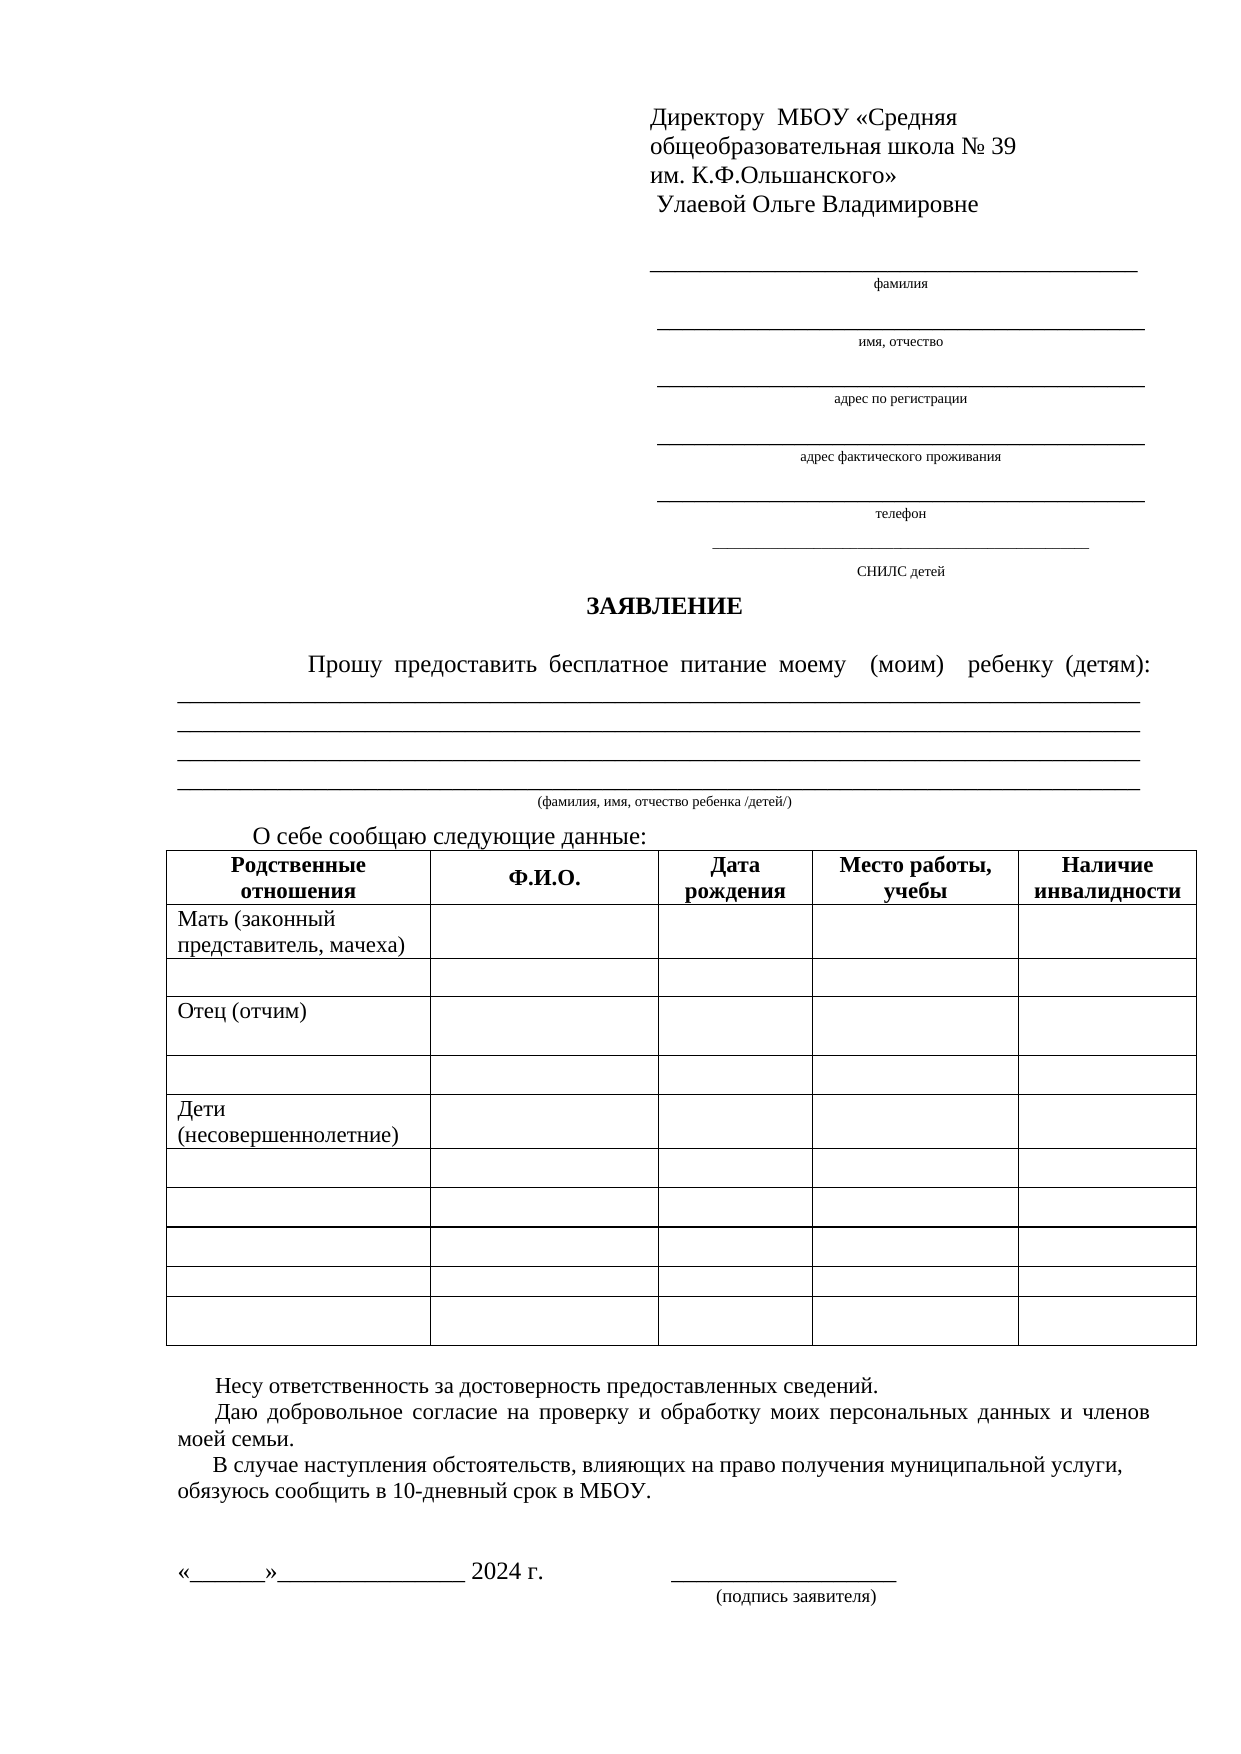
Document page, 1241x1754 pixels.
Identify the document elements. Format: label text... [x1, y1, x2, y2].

table_cell Отец (отчим) [167, 997, 430, 1054]
text Директору МБОУ «Средняя [177, 102, 1152, 131]
text ____________________________________________________ [177, 534, 1152, 562]
table_cell [659, 997, 812, 1054]
text им. К.Ф.Ольшанского» [177, 160, 1152, 189]
text Даю добровольное согласие на проверку и обработку моих персональных данных и членов моей семьи. [177, 1398, 1152, 1451]
text (фамилия, имя, отчество ребенка /детей/) [177, 792, 1152, 821]
table_cell [813, 959, 1018, 996]
table_cell [659, 1095, 812, 1148]
table_cell [813, 1056, 1018, 1094]
table_cell [659, 1056, 812, 1094]
text _______________________________________ [177, 246, 1152, 275]
table_cell [659, 1267, 812, 1296]
table_cell [431, 1267, 658, 1296]
text общеобразовательная школа № 39 [177, 131, 1152, 160]
table_cell [431, 959, 658, 996]
table_cell [813, 1149, 1018, 1187]
table_cell [659, 1297, 812, 1344]
text (подпись заявителя) [177, 1585, 1152, 1607]
table_cell [659, 1149, 812, 1187]
table_cell [659, 1188, 812, 1226]
text О себе сообщаю следующие данные: [177, 821, 1152, 850]
table_cell [659, 959, 812, 996]
table_cell [167, 1297, 430, 1344]
table_cell [1019, 1095, 1196, 1148]
table_cell [813, 997, 1018, 1054]
table_cell [813, 1267, 1018, 1296]
table_cell [167, 1267, 430, 1296]
table_cell [167, 1149, 430, 1187]
table_header Место работы, учебы [813, 851, 1018, 904]
table_cell [1019, 959, 1196, 996]
table_cell [1019, 1149, 1196, 1187]
text СНИЛС детей [177, 562, 1152, 591]
table_cell [659, 1228, 812, 1266]
text адрес по регистрации [177, 390, 1152, 419]
text «______»_______________ 2024 г. __________________ [177, 1556, 1152, 1585]
table_cell [813, 905, 1018, 957]
text Улаевой Ольге Владимировне [177, 189, 1152, 217]
text В случае наступления обстоятельств, влияющих на право получения муниципальной услуги, обязуюсь сообщить в 10-дневный срок в МБОУ. [177, 1451, 1152, 1504]
text Прошу предоставить бесплатное питание моему (моим) ребенку (детям): _____________________________________________________________________________ [177, 649, 1152, 706]
table_cell Мать (законный представитель, мачеха) [167, 905, 430, 957]
table_cell [167, 1188, 430, 1226]
text __________________________________________________________________________________________________________________________________________________________ [177, 706, 1152, 764]
table_cell [431, 1228, 658, 1266]
text ЗАЯВЛЕНИЕ [177, 591, 1152, 620]
table_cell [1019, 1267, 1196, 1296]
table_cell [431, 997, 658, 1054]
table_cell [431, 1056, 658, 1094]
text _______________________________________ [177, 419, 1152, 447]
text адрес фактического проживания [177, 447, 1152, 476]
table_cell [431, 1297, 658, 1344]
table_cell [1019, 1056, 1196, 1094]
text имя, отчество [177, 332, 1152, 361]
table_cell [1019, 1188, 1196, 1226]
table_cell [167, 1228, 430, 1266]
text телефон [177, 505, 1152, 534]
table_header Наличие инвалидности [1019, 851, 1196, 904]
table_cell [1019, 997, 1196, 1054]
table_cell [431, 905, 658, 957]
text _______________________________________ [177, 304, 1152, 332]
text _____________________________________________________________________________ [177, 764, 1152, 792]
text Несу ответственность за достоверность предоставленных сведений. [177, 1372, 1152, 1398]
table_cell [659, 905, 812, 957]
table_cell [1019, 905, 1196, 957]
table_cell [813, 1297, 1018, 1344]
table_cell [1019, 1228, 1196, 1266]
table_cell [813, 1188, 1018, 1226]
table_cell [167, 1056, 430, 1094]
table_cell Дети (несовершеннолетние) [167, 1095, 430, 1148]
text _______________________________________ [177, 361, 1152, 390]
table_header Родственные отношения [167, 851, 430, 904]
table_cell [813, 1228, 1018, 1266]
table_cell [431, 1095, 658, 1148]
table_header Ф.И.О. [431, 851, 658, 904]
table_cell [431, 1188, 658, 1226]
text фамилия [177, 275, 1152, 304]
table_cell [431, 1149, 658, 1187]
table_cell [167, 959, 430, 996]
text _______________________________________ [177, 476, 1152, 505]
table_header Дата рождения [659, 851, 812, 904]
table_cell [813, 1095, 1018, 1148]
table_cell [1019, 1297, 1196, 1344]
